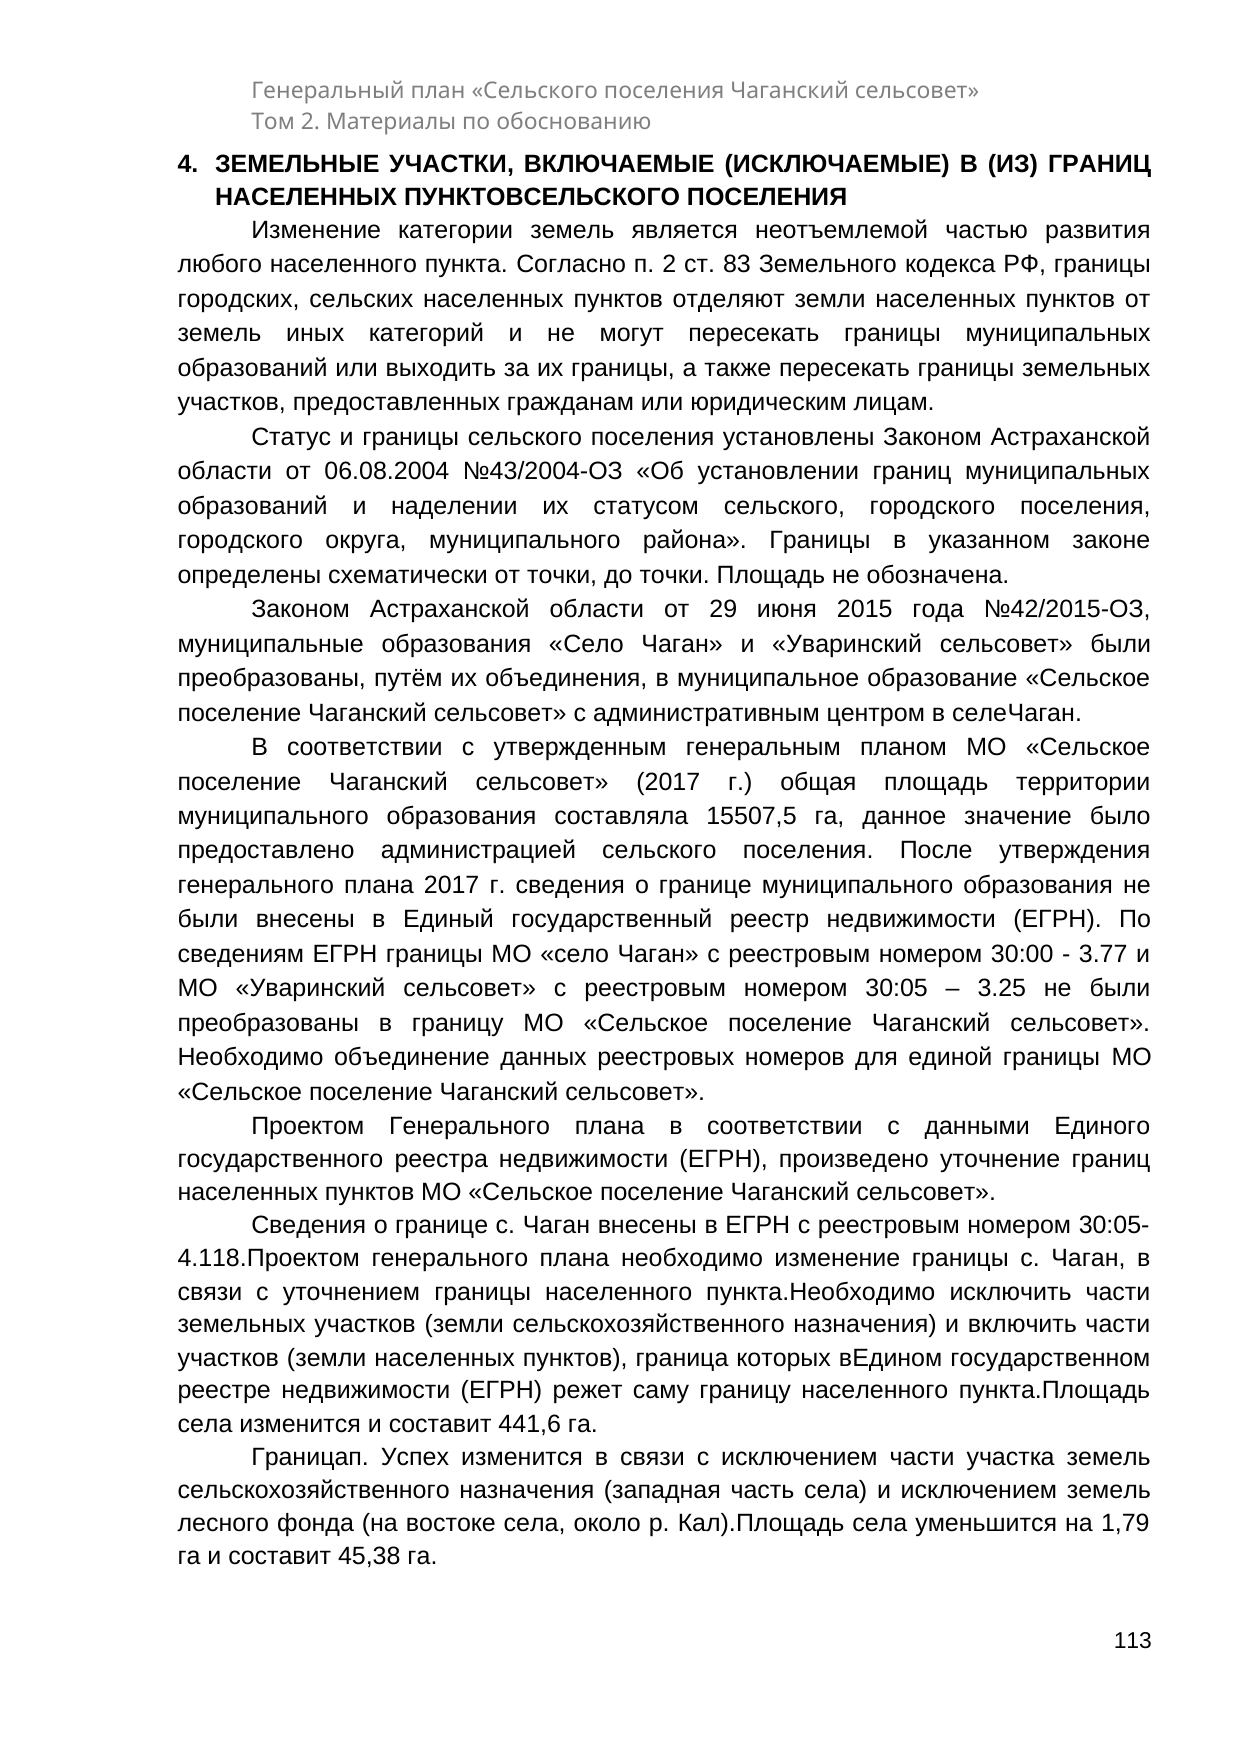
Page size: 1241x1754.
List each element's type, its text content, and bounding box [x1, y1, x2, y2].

text Изменение категории земель является неотъемлемой частью развития любого населенного пункта. Согласно п. 2 ст. 83 Земельного кодекса РФ, границы городских, сельских населенных пунктов отделяют земли населенных пунктов от земель иных категорий и не могут пересекать границы муниципальных образований или выходить за их границы, а также пересекать границы земельных участков, предоставленных гражданам или юридическим лицам. [177, 215, 1152, 416]
text Законом Астраханской области от 29 июня 2015 года №42/2015-ОЗ, муниципальные образования «Село Чаган» и «Уваринский сельсовет» были преобразованы, путём их объединения, в муниципальное образование «Сельское поселение Чаганский сельсовет» с административным центром в селеЧаган. [177, 594, 1152, 726]
text Границап. Успех изменится в связи с исключением части участка земель сельскохозяйственного назначения (западная часть села) и исключением земель лесного фонда (на востоке села, около р. Кал).Площадь села уменьшится на 1,79 га и составит 45,38 га. [177, 1442, 1152, 1569]
text Проектом Генерального плана в соответствии с данными Единого государственного реестра недвижимости (ЕГРН), произведено уточнение границ населенных пунктов МО «Сельское поселение Чаганский сельсовет». [177, 1111, 1152, 1206]
list ЗЕМЕЛЬНЫЕ УЧАСТКИ, ВКЛЮЧАЕМЫЕ (ИСКЛЮЧАЕМЫЕ) В (ИЗ) ГРАНИЦ НАСЕЛЕННЫХ ПУНКТОВСЕЛЬСКОГО ПОСЕЛЕНИЯ [177, 149, 1152, 211]
text Статус и границы сельского поселения установлены Законом Астраханской области от 06.08.2004 №43/2004-ОЗ «Об установлении границ муниципальных образований и наделении их статусом сельского, городского поселения, городского округа, муниципального района». Границы в указанном законе определены схематически от точки, до точки. Площадь не обозначена. [177, 422, 1152, 588]
text В соответствии с утвержденным генеральным планом МО «Сельское поселение Чаганский сельсовет» (2017 г.) общая площадь территории муниципального образования составляла 15507,5 га, данное значение было предоставлено администрацией сельского поселения. После утверждения генерального плана 2017 г. сведения о границе муниципального образования не были внесены в Единый государственный реестр недвижимости (ЕГРН). По сведениям ЕГРН границы МО «село Чаган» с реестровым номером 30:00 - 3.77 и МО «Уваринский сельсовет» с реестровым номером 30:05 – 3.25 не были преобразованы в границу МО «Сельское поселение Чаганский сельсовет». Необходимо объединение данных реестровых номеров для единой границы МО «Сельское поселение Чаганский сельсовет». [177, 732, 1152, 1106]
text Сведения о границе с. Чаган внесены в ЕГРН с реестровым номером 30:05-4.118.Проектом генерального плана необходимо изменение границы с. Чаган, в связи с уточнением границы населенного пункта.Необходимо исключить части земельных участков (земли сельскохозяйственного назначения) и включить части участков (земли населенных пунктов), граница которых вЕдином государственном реестре недвижимости (ЕГРН) режет саму границу населенного пункта.Площадь села изменится и составит 441,6 га. [177, 1210, 1152, 1437]
